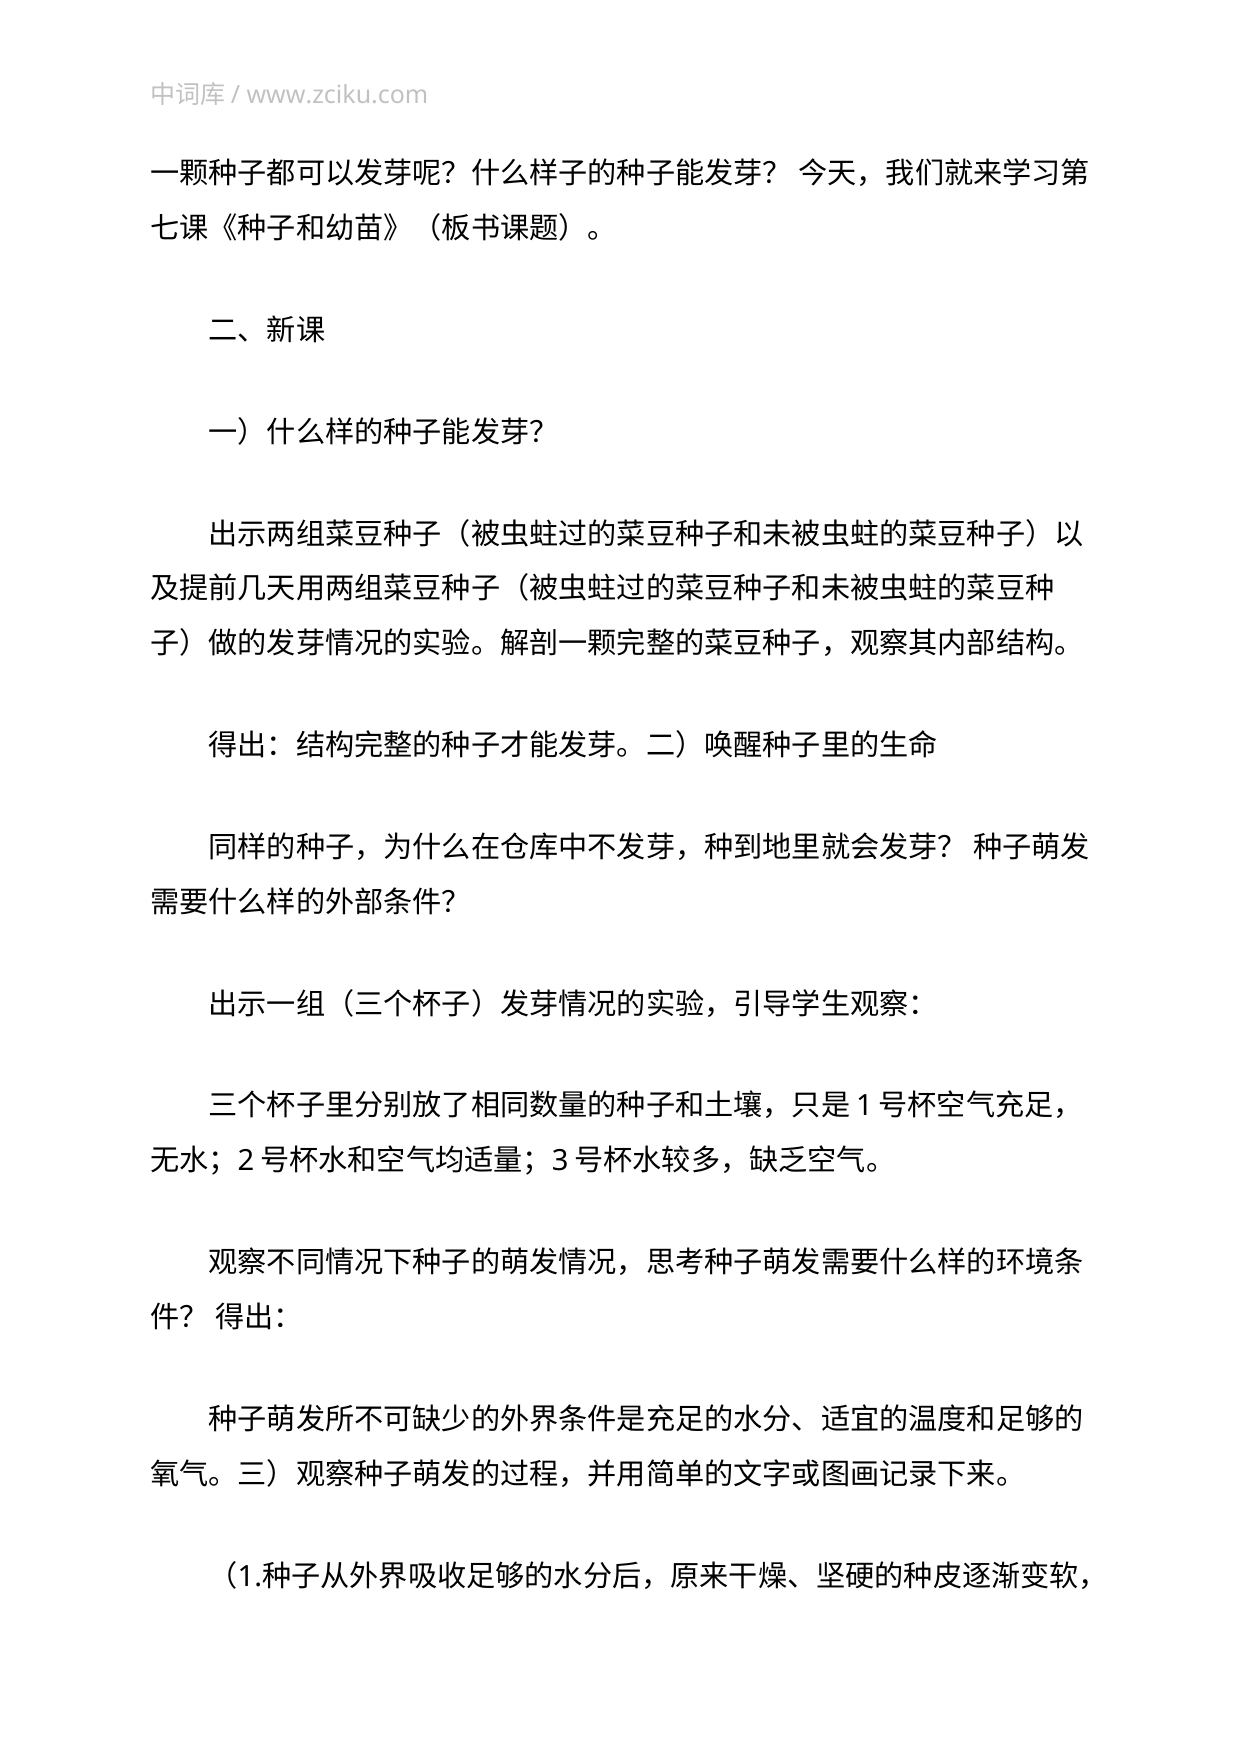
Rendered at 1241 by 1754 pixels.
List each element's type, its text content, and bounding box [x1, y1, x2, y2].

text 出示一组（三个杯子）发芽情况的实验，引导学生观察： [150, 980, 1090, 1022]
text 得出：结构完整的种子才能发芽。二）唤醒种子里的生命 [150, 722, 1090, 764]
text 一）什么样的种子能发芽？ [150, 408, 1090, 451]
text 出示两组菜豆种子（被虫蛀过的菜豆种子和未被虫蛀的菜豆种子）以及提前几天用两组菜豆种子（被虫蛀过的菜豆种子和未被虫蛀的菜豆种子）做的发芽情况的实验。解剖一颗完整的菜豆种子，观察其内部结构。 [150, 510, 1090, 662]
text 同样的种子，为什么在仓库中不发芽，种到地里就会发芽？ 种子萌发需要什么样的外部条件？ [150, 823, 1090, 921]
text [150, 1552, 1090, 1595]
text 二、新课 [150, 307, 1090, 349]
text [150, 150, 1090, 247]
text 三个杯子里分别放了相同数量的种子和土壤，只是1号杯空气充足，无水；2号杯水和空气均适量；3号杯水较多，缺乏空气。 [150, 1082, 1090, 1179]
text 种子萌发所不可缺少的外界条件是充足的水分、适宜的温度和足够的氧气。三）观察种子萌发的过程，并用简单的文字或图画记录下来。 [150, 1396, 1090, 1493]
text 观察不同情况下种子的萌发情况，思考种子萌发需要什么样的环境条件？ 得出： [150, 1239, 1090, 1336]
